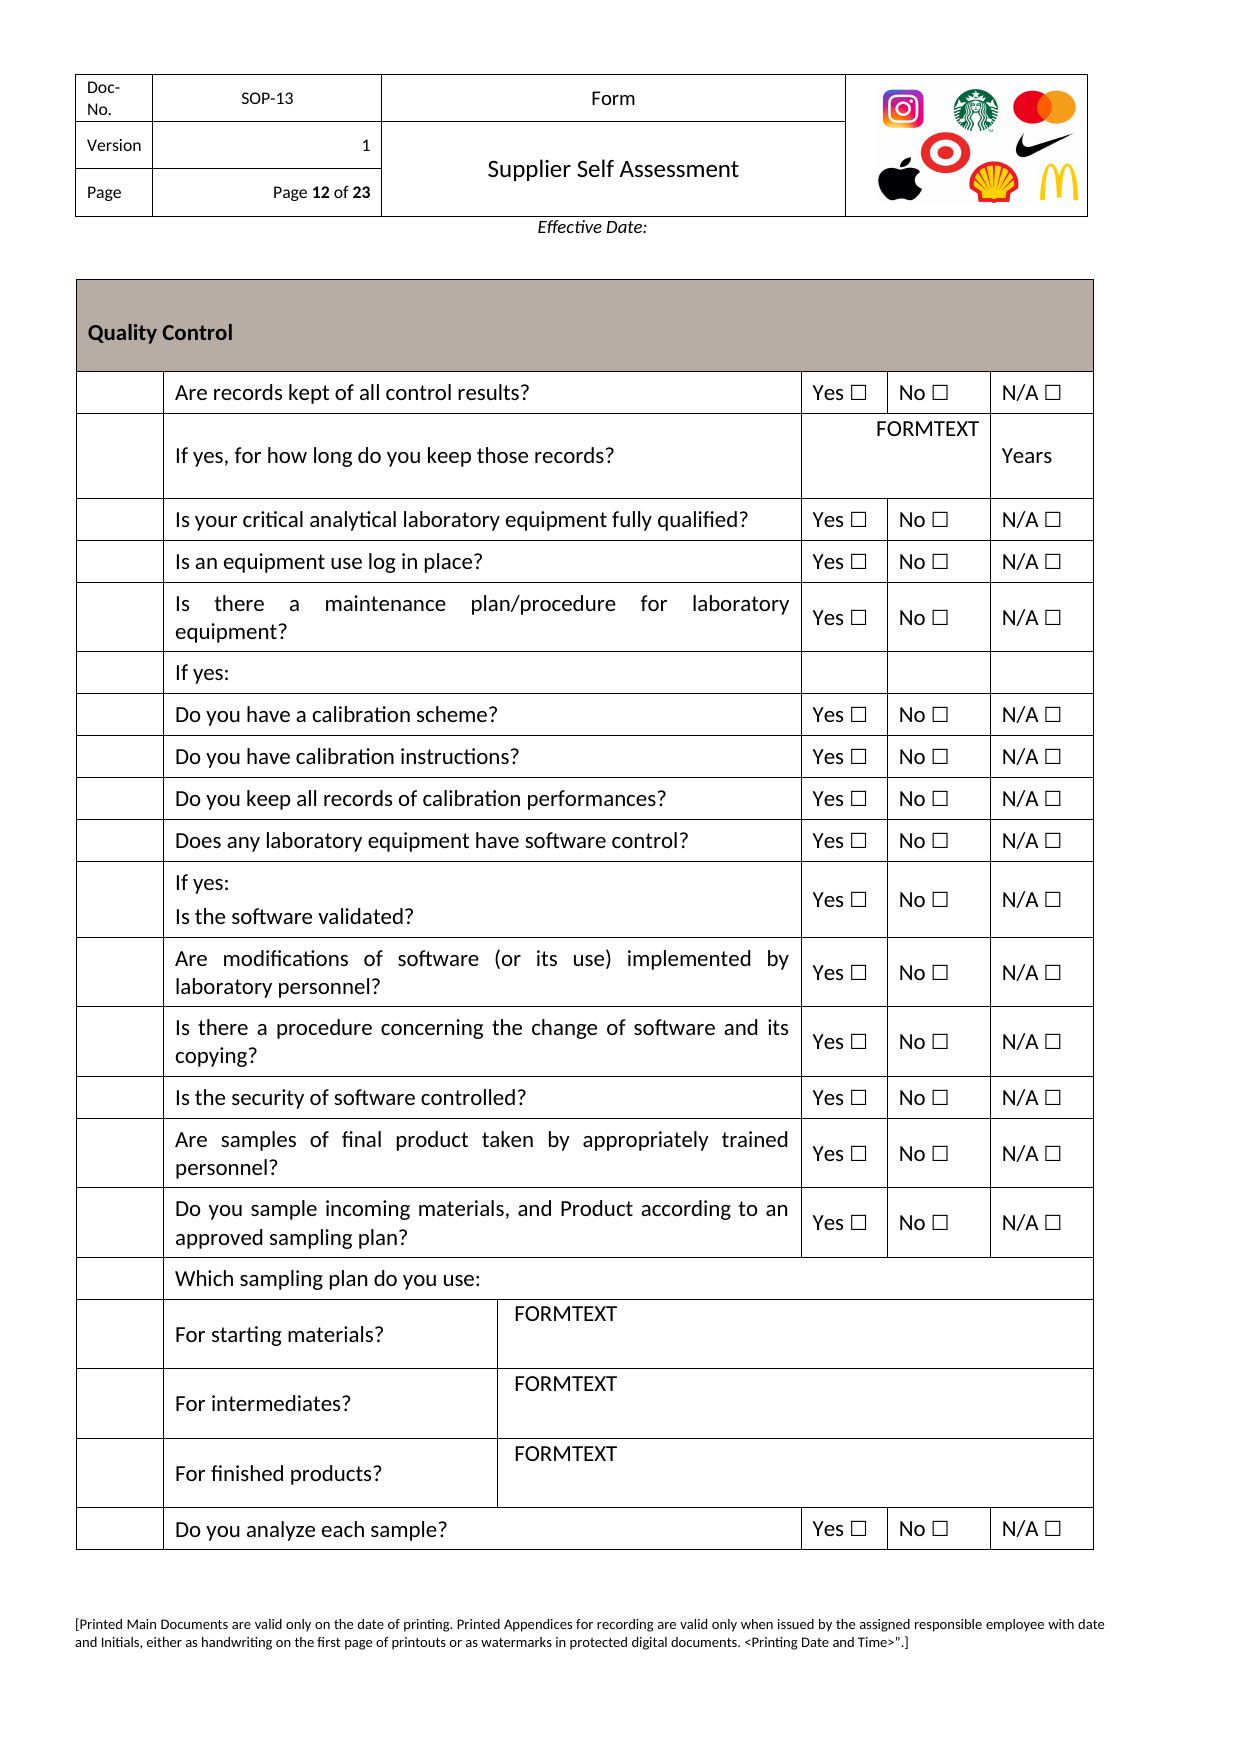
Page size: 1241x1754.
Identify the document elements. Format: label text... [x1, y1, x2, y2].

table_cell [77, 1508, 163, 1549]
table_cell Are modifications of software (or its use) implemented by laboratory personnel? [164, 938, 801, 1006]
table_cell Yes [802, 862, 887, 937]
table_cell [77, 1077, 163, 1118]
table_cell No [888, 736, 990, 777]
table_cell No [888, 938, 990, 1006]
table_cell Is there a procedure concerning the change of software and its copying? [164, 1007, 801, 1076]
table_cell N/A [991, 862, 1093, 937]
table_cell Yes [802, 778, 887, 819]
table_cell Are records kept of all control results? [164, 372, 801, 413]
table_cell N/A [991, 736, 1093, 777]
table_cell Yes [802, 1007, 887, 1076]
table_cell No [888, 1119, 990, 1187]
table_cell [77, 583, 163, 651]
table_cell No [888, 820, 990, 861]
table_cell Yes [802, 1508, 887, 1549]
table_cell No [888, 372, 990, 413]
table_cell N/A [991, 1007, 1093, 1076]
table_cell If yes: Is the software validated? [164, 862, 801, 937]
table_cell [77, 862, 163, 937]
table_cell Is the security of software controlled? [164, 1077, 801, 1118]
table_cell Yes [802, 1188, 887, 1257]
picture [875, 85, 1082, 205]
table_cell [77, 938, 163, 1006]
table_cell Do you sample incoming materials, and Product according to an approved sampling plan? [164, 1188, 801, 1257]
table_cell Yes [802, 938, 887, 1006]
table_cell No [888, 1188, 990, 1257]
table_cell N/A [991, 820, 1093, 861]
table_cell If yes, for how long do you keep those records? [164, 414, 801, 498]
table_cell N/A [991, 1508, 1093, 1549]
table_header Quality Control [77, 280, 1093, 371]
table_cell Do you have a calibration scheme? [164, 694, 801, 735]
table_cell [498, 1369, 1093, 1438]
table_cell [991, 652, 1093, 693]
table_cell N/A [991, 1119, 1093, 1187]
table_cell For intermediates? [164, 1369, 497, 1438]
table_cell Yes [802, 1077, 887, 1118]
table_cell N/A [991, 372, 1093, 413]
table_cell [77, 1007, 163, 1076]
table_cell For starting materials? [164, 1300, 497, 1368]
table_cell Which sampling plan do you use: [164, 1258, 1093, 1298]
table_cell N/A [991, 938, 1093, 1006]
table_cell No [888, 583, 990, 651]
table_cell Do you keep all records of calibration performances? [164, 778, 801, 819]
table_cell Is your critical analytical laboratory equipment fully qualified? [164, 499, 801, 540]
table_cell [77, 1119, 163, 1187]
table_cell No [888, 1007, 990, 1076]
table_cell Is there a maintenance plan/procedure for laboratory equipment? [164, 583, 801, 651]
table_cell Yes [802, 583, 887, 651]
table_cell [77, 1300, 163, 1368]
table_cell Is an equipment use log in place? [164, 541, 801, 582]
table_cell Yes [802, 820, 887, 861]
table_cell [498, 1439, 1093, 1507]
table_cell No [888, 1077, 990, 1118]
table_cell Yes [802, 736, 887, 777]
table_cell [77, 652, 163, 693]
table_cell [802, 414, 990, 498]
table_cell Years [991, 414, 1093, 498]
table_cell Yes [802, 499, 887, 540]
table_cell Yes [802, 1119, 887, 1187]
table_cell [77, 499, 163, 540]
table_cell [498, 1300, 1093, 1368]
table_cell [77, 694, 163, 735]
table_cell Do you analyze each sample? [164, 1508, 801, 1549]
table_cell [77, 414, 163, 498]
table_cell N/A [991, 541, 1093, 582]
table_cell Do you have calibration instructions? [164, 736, 801, 777]
table_cell N/A [991, 583, 1093, 651]
table_cell [77, 736, 163, 777]
table_cell N/A [991, 499, 1093, 540]
table_cell Yes [802, 694, 887, 735]
table_cell For finished products? [164, 1439, 497, 1507]
table_cell [802, 652, 887, 693]
table_cell No [888, 778, 990, 819]
table_cell [77, 372, 163, 413]
table_cell N/A [991, 1077, 1093, 1118]
table_cell No [888, 1508, 990, 1549]
table_cell Does any laboratory equipment have software control? [164, 820, 801, 861]
table_cell [77, 820, 163, 861]
table_cell If yes: [164, 652, 801, 693]
table_cell [77, 1439, 163, 1507]
table_cell [77, 1188, 163, 1257]
table_cell [77, 778, 163, 819]
table_cell [77, 541, 163, 582]
table_cell [77, 1258, 163, 1298]
table_cell No [888, 694, 990, 735]
table_cell [77, 1369, 163, 1438]
table_cell Yes [802, 372, 887, 413]
table_cell N/A [991, 1188, 1093, 1257]
table_cell N/A [991, 778, 1093, 819]
table_cell Are samples of final product taken by appropriately trained personnel? [164, 1119, 801, 1187]
table_cell No [888, 541, 990, 582]
table_cell No [888, 862, 990, 937]
table_cell N/A [991, 694, 1093, 735]
table_cell [888, 652, 990, 693]
table_cell Yes [802, 541, 887, 582]
table_cell No [888, 499, 990, 540]
